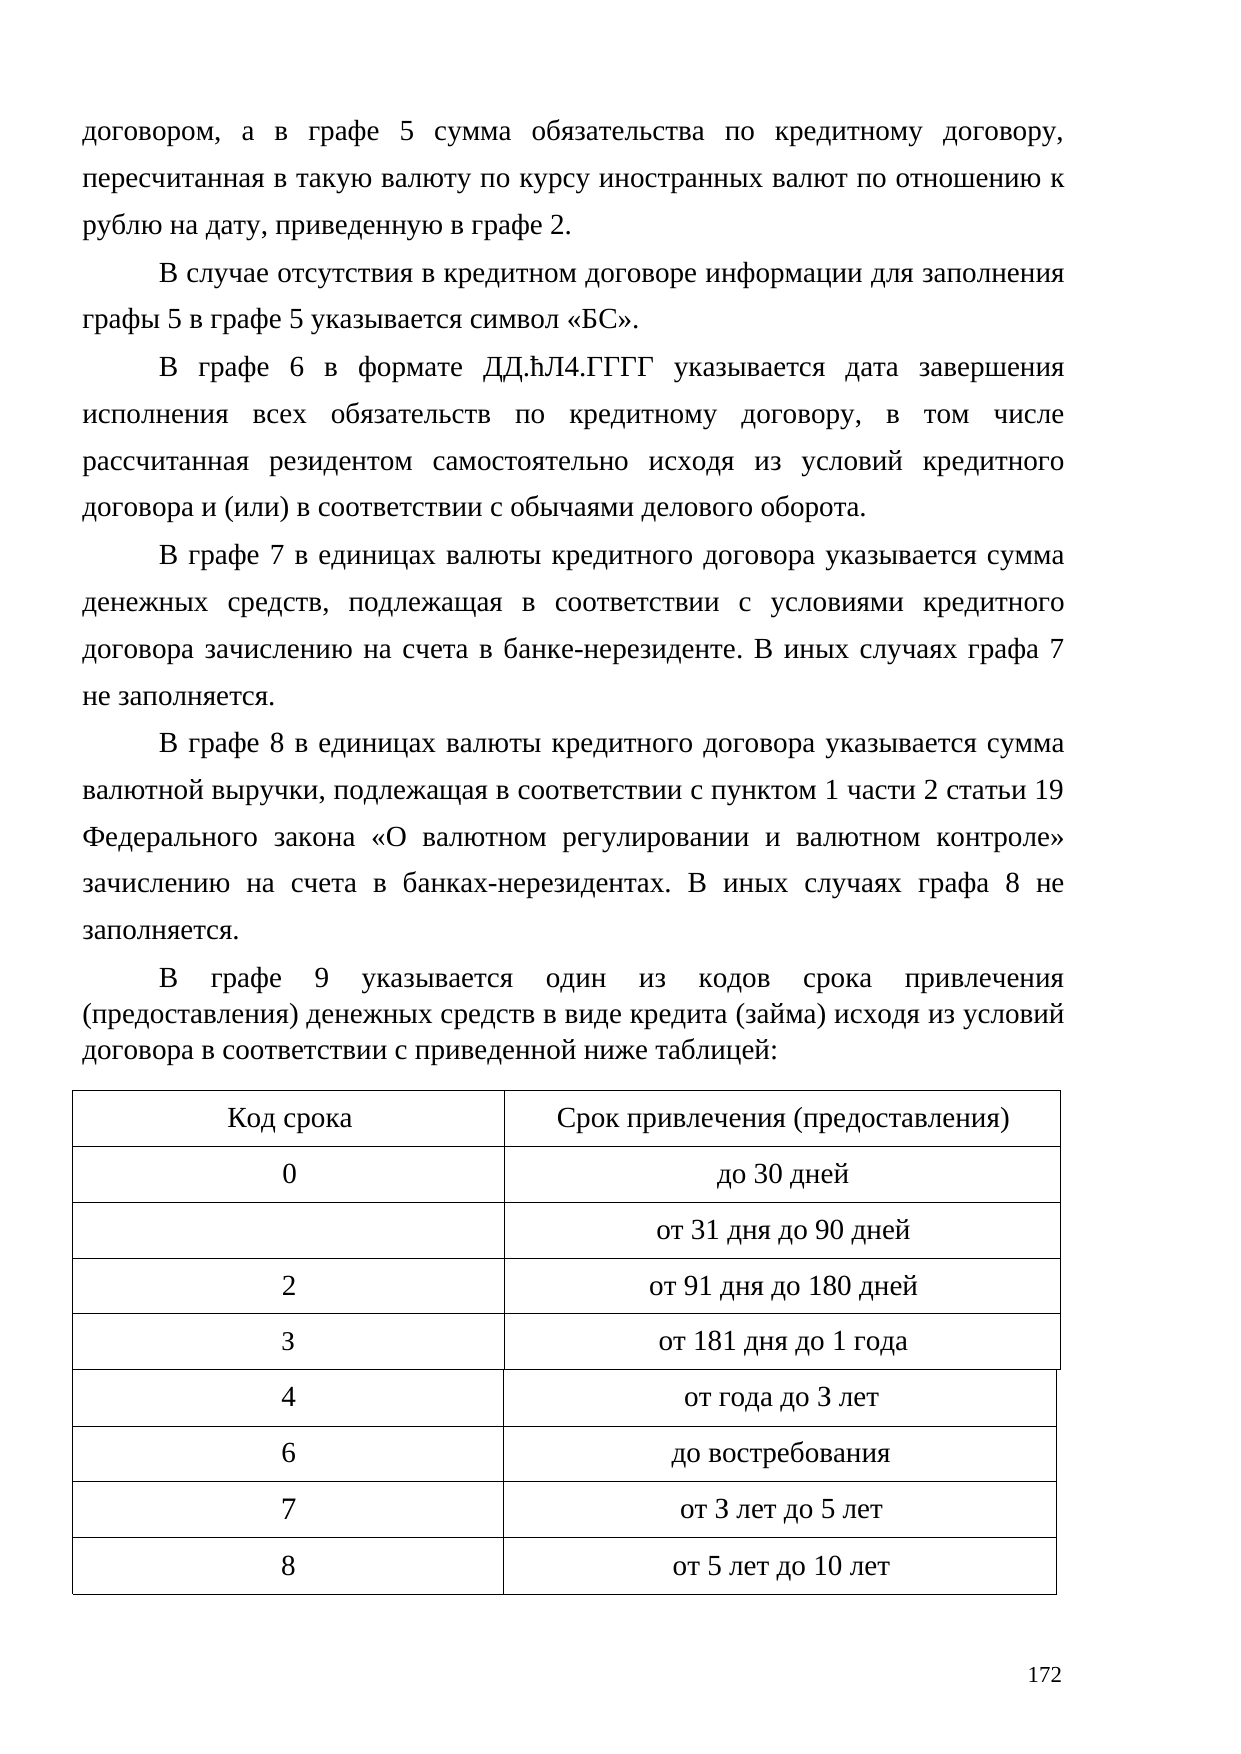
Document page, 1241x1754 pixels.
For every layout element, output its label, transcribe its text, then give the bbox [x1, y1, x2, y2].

text В графе 7 в единицах валюты кредитного договора указывается сумма денежных средств, подлежащая в соответствии с условиями кредитного договора зачислению на счета в банке-нерезиденте. В иных случаях графа 7 не заполняется. [82, 537, 1065, 711]
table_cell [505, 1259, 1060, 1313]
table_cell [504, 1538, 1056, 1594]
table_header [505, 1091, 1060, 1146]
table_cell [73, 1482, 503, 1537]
text В графе 9 указывается один из кодов срока привлечения (предоставления) денежных средств в виде кредита (займа) исходя из условий договора в соответствии с приведенной ниже таблицей: [82, 960, 1065, 1066]
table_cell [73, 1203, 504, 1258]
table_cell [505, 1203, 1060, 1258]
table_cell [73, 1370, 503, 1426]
text В случае отсутствия в кредитном договоре информации для заполнения графы 5 в графе 5 указывается символ «БС». [82, 255, 1065, 335]
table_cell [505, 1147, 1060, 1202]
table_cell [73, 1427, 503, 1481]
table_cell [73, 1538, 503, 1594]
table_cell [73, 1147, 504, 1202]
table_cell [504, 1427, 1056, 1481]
text В графе 8 в единицах валюты кредитного договора указывается сумма валютной выручки, подлежащая в соответствии с пунктом 1 части 2 статьи 19 Федерального закона «О валютном регулировании и валютном контроле» зачислению на счета в банках-нерезидентах. В иных случаях графа 8 не заполняется. [82, 725, 1065, 946]
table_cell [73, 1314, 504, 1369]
text В графе 6 в формате ДД.ћЛ4.ГГГГ указывается дата завершения исполнения всех обязательств по кредитному договору, в том числе рассчитанная резидентом самостоятельно исходя из условий кредитного договора и (или) в соответствии с обычаями делового оборота. [82, 349, 1065, 523]
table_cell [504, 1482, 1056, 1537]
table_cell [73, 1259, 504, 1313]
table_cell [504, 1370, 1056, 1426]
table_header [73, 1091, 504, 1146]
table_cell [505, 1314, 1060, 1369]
